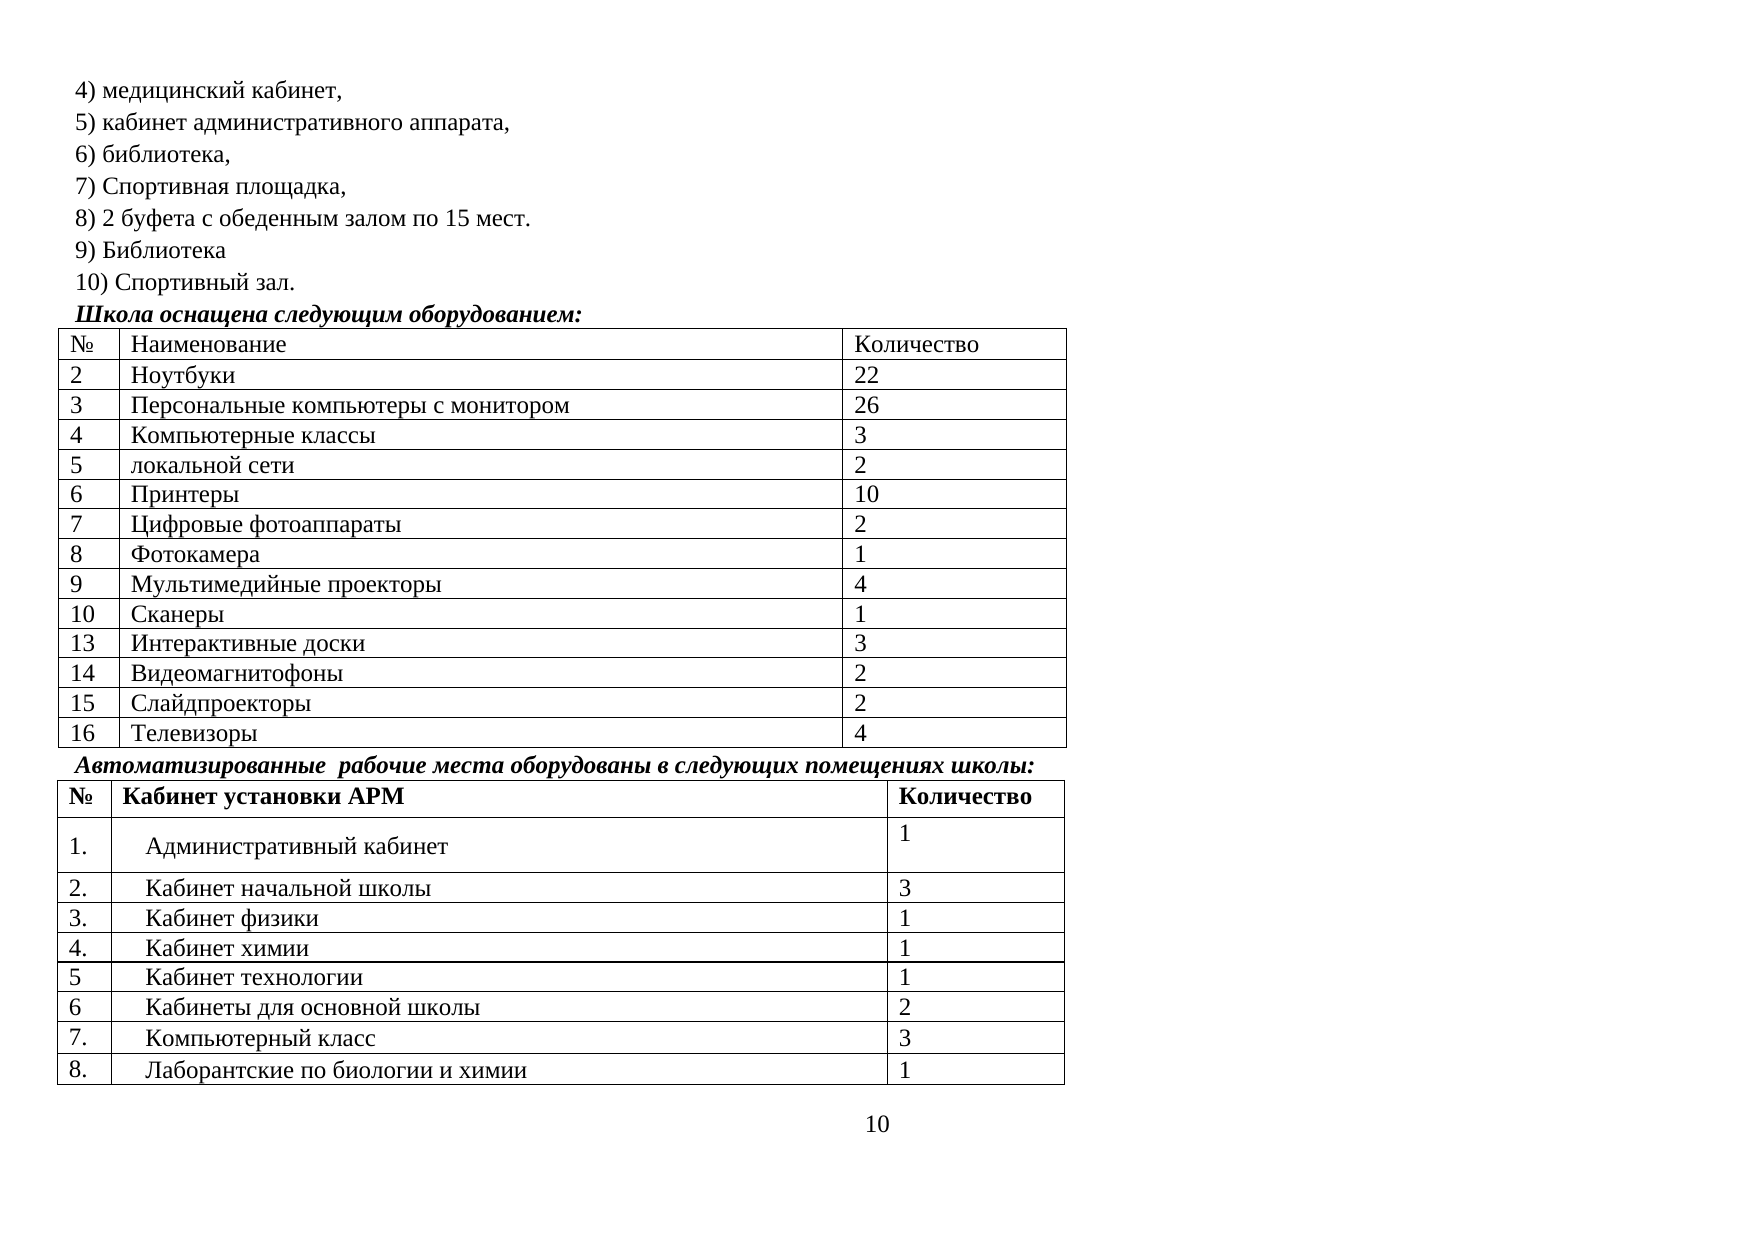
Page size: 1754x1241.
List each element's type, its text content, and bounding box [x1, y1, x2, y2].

table_cell 16 [59, 718, 119, 747]
table_cell 15 [59, 688, 119, 717]
table_cell 8. [58, 1054, 111, 1084]
table_cell Кабинет технологии [112, 963, 887, 991]
table_cell 1 [888, 818, 1064, 872]
table_cell Ноутбуки [120, 360, 842, 389]
table_cell 10 [59, 599, 119, 627]
table_cell Сканеры [120, 599, 842, 627]
table_cell 3 [59, 390, 119, 419]
table_cell 2 [843, 509, 1066, 538]
table_cell Лаборантские по биологии и химии [112, 1054, 887, 1084]
table_cell 10 [843, 480, 1066, 508]
table_cell Интерактивные доски [120, 629, 842, 657]
table_cell 2 [59, 360, 119, 389]
table_cell 6 [59, 480, 119, 508]
table_cell 22 [843, 360, 1066, 389]
table_cell 2 [888, 992, 1064, 1021]
table_cell Видеомагнитофоны [120, 658, 842, 687]
table_cell Кабинет физики [112, 903, 887, 932]
text 8) 2 буфета с обеденным залом по 15 мест. [75, 203, 1195, 232]
text 5) кабинет административного аппарата, [75, 107, 1195, 136]
table_cell Принтеры [120, 480, 842, 508]
table_cell Компьютерные классы [120, 420, 842, 449]
table_cell Персональные компьютеры с монитором [120, 390, 842, 419]
table_cell 1 [888, 1054, 1064, 1084]
table_cell 3 [843, 420, 1066, 449]
table_cell 1 [888, 933, 1064, 961]
text 4) медицинский кабинет, [75, 75, 1195, 104]
table_cell 4 [843, 569, 1066, 598]
table_cell 2 [843, 450, 1066, 478]
table_cell 26 [843, 390, 1066, 419]
table_header Наименование [120, 329, 842, 359]
table_cell 1. [58, 818, 111, 872]
text 7) Спортивная площадка, [75, 171, 1195, 200]
table_cell 13 [59, 629, 119, 657]
text Автоматизированные рабочие места оборудованы в следующих помещениях школы: [75, 751, 1195, 780]
table_cell 3 [843, 629, 1066, 657]
table_cell Мультимедийные проекторы [120, 569, 842, 598]
text 6) библиотека, [75, 139, 1195, 168]
table_cell 1 [888, 903, 1064, 932]
table_cell 14 [59, 658, 119, 687]
table_cell Цифровые фотоаппараты [120, 509, 842, 538]
text 9) Библиотека [75, 235, 1195, 264]
table_cell 7 [59, 509, 119, 538]
table_header Количество [843, 329, 1066, 359]
table_cell 3 [888, 873, 1064, 902]
table_cell Компьютерный класс [112, 1022, 887, 1053]
table_cell 4 [59, 420, 119, 449]
table_cell 4 [843, 718, 1066, 747]
table_cell 9 [59, 569, 119, 598]
table_cell 8 [59, 539, 119, 568]
table_cell Административный кабинет [112, 818, 887, 872]
table_cell Слайдпроекторы [120, 688, 842, 717]
table_cell 7. [58, 1022, 111, 1053]
table_cell Кабинет начальной школы [112, 873, 887, 902]
table_header Кабинет установки АРМ [112, 781, 887, 817]
table_cell 6 [58, 992, 111, 1021]
table_cell Кабинеты для основной школы [112, 992, 887, 1021]
table_cell 1 [843, 539, 1066, 568]
table_cell 4. [58, 933, 111, 961]
text Школа оснащена следующим оборудованием: [75, 299, 1195, 328]
table_cell локальной сети [120, 450, 842, 478]
table_cell Телевизоры [120, 718, 842, 747]
table_cell Фотокамера [120, 539, 842, 568]
table_cell Кабинет химии [112, 933, 887, 961]
table_cell 5 [59, 450, 119, 478]
table_cell 5 [58, 963, 111, 991]
table_header № [59, 329, 119, 359]
table_cell 2. [58, 873, 111, 902]
table_cell 1 [843, 599, 1066, 627]
table_cell 2 [843, 658, 1066, 687]
table_cell 3. [58, 903, 111, 932]
table_cell 1 [888, 963, 1064, 991]
table_header № [58, 781, 111, 817]
table_cell 2 [843, 688, 1066, 717]
table_header Количество [888, 781, 1064, 817]
table_cell 3 [888, 1022, 1064, 1053]
text 10) Спортивный зал. [75, 267, 1195, 296]
